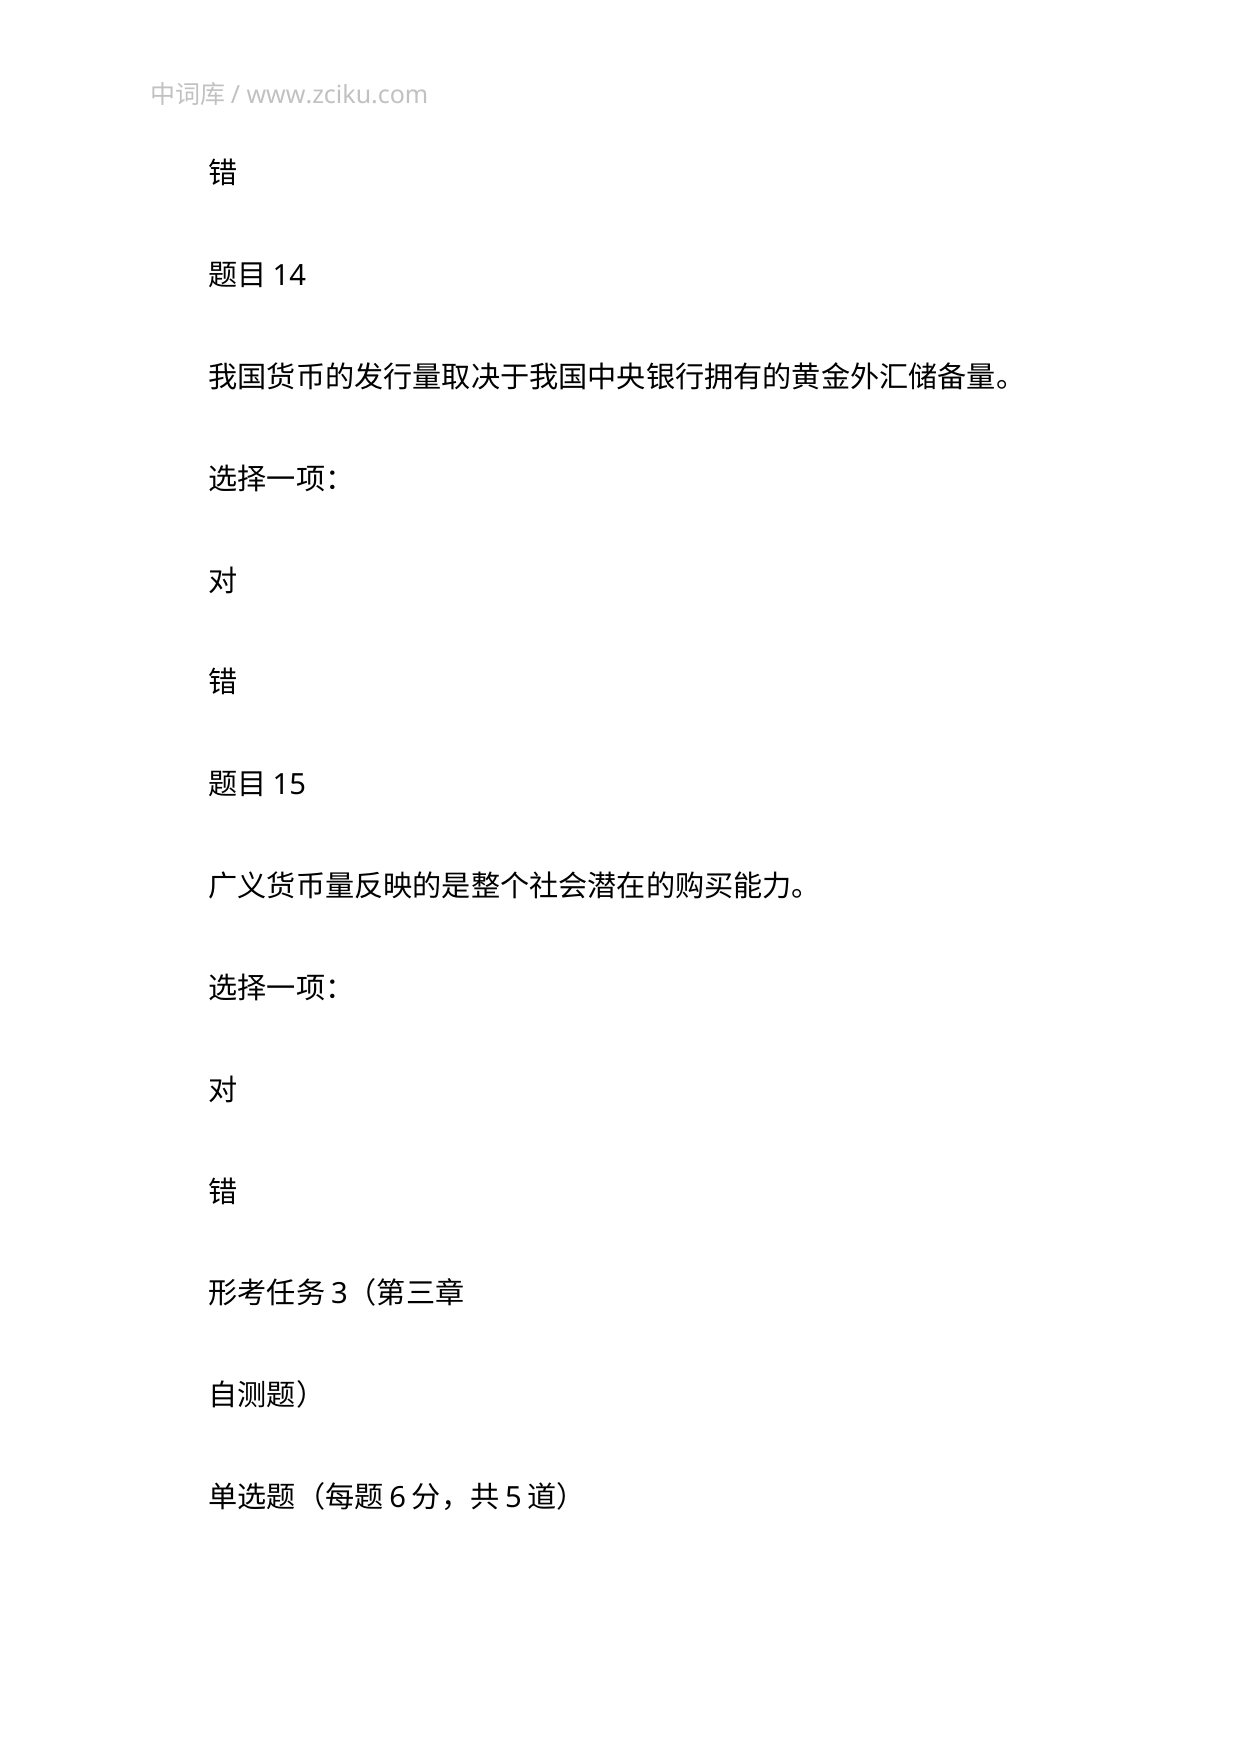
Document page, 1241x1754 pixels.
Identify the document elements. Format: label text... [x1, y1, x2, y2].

text 题目14 [150, 252, 1090, 294]
text 错 [150, 150, 1090, 192]
text 题目15 [150, 761, 1090, 803]
text 自测题） [150, 1372, 1090, 1414]
text 形考任务3（第三章 [150, 1270, 1090, 1312]
text 错 [150, 659, 1090, 701]
text 广义货币量反映的是整个社会潜在的购买能力。 [150, 863, 1090, 905]
text 对 [150, 1066, 1090, 1109]
text 对 [150, 557, 1090, 599]
text 单选题（每题6分，共5道） [150, 1474, 1090, 1516]
text 错 [150, 1168, 1090, 1210]
text 我国货币的发行量取决于我国中央银行拥有的黄金外汇储备量。 [150, 354, 1090, 396]
text 选择一项： [150, 456, 1090, 498]
text 选择一项： [150, 964, 1090, 1007]
